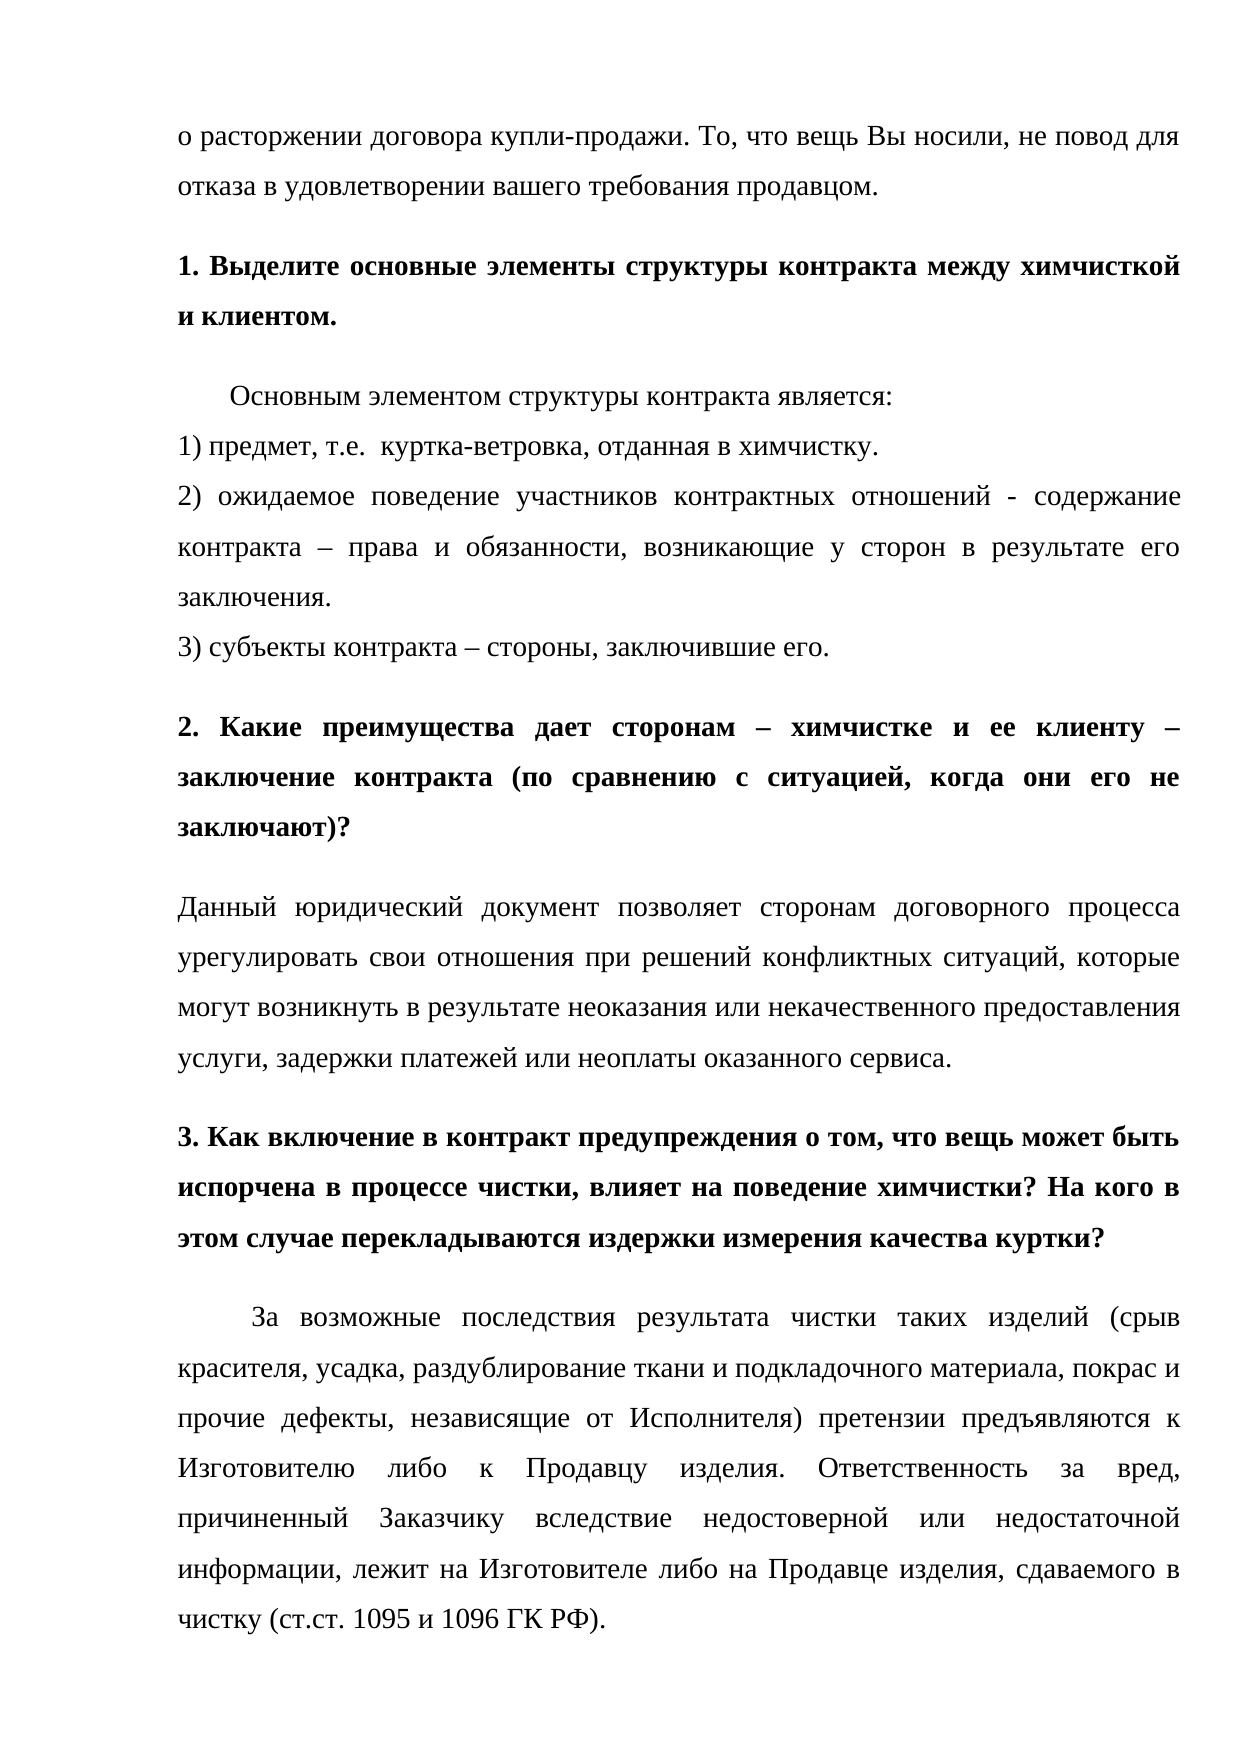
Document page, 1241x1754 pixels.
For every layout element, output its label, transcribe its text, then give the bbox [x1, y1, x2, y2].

text 2. Какие преимущества дает сторонам – химчистке и ее клиенту – заключение контракта (по сравнению с ситуацией, когда они его не заключают)? [177, 709, 1181, 843]
text 3) субъекты контракта – стороны, заключившие его. [177, 629, 1181, 663]
text 1) предмет, т.е. куртка-ветровка, отданная в химчистку. [177, 428, 1181, 462]
text Данный юридический документ позволяет сторонам договорного процесса урегулировать свои отношения при решений конфликтных ситуаций, которые могут возникнуть в результате неоказания или некачественного предоставления услуги, задержки платежей или неоплаты оказанного сервиса. [177, 889, 1181, 1073]
text За возможные последствия результата чистки таких изделий (срыв красителя, усадка, раздублирование ткани и подкладочного материала, покрас и прочие дефекты, независящие от Исполнителя) претензии предъявляются к Изготовителю либо к Продавцу изделия. Ответственность за вред, причиненный Заказчику вследствие недостоверной или недостаточной информации, лежит на Изготовителе либо на Продавце изделия, сдаваемого в чистку (ст.ст. 1095 и 1096 ГК РФ). [177, 1299, 1181, 1635]
text 1. Выделите основные элементы структуры контракта между химчисткой и клиентом. [177, 248, 1181, 332]
text Основным элементом структуры контракта является: [177, 378, 1181, 411]
text 2) ожидаемое поведение участников контрактных отношений - содержание контракта – права и обязанности, возникающие у сторон в результате его заключения. [177, 478, 1181, 612]
text 3. Как включение в контракт предупреждения о том, что вещь может быть испорчена в процессе чистки, влияет на поведение химчистки? На кого в этом случае перекладываются издержки измерения качества куртки? [177, 1119, 1181, 1253]
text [177, 118, 1181, 202]
